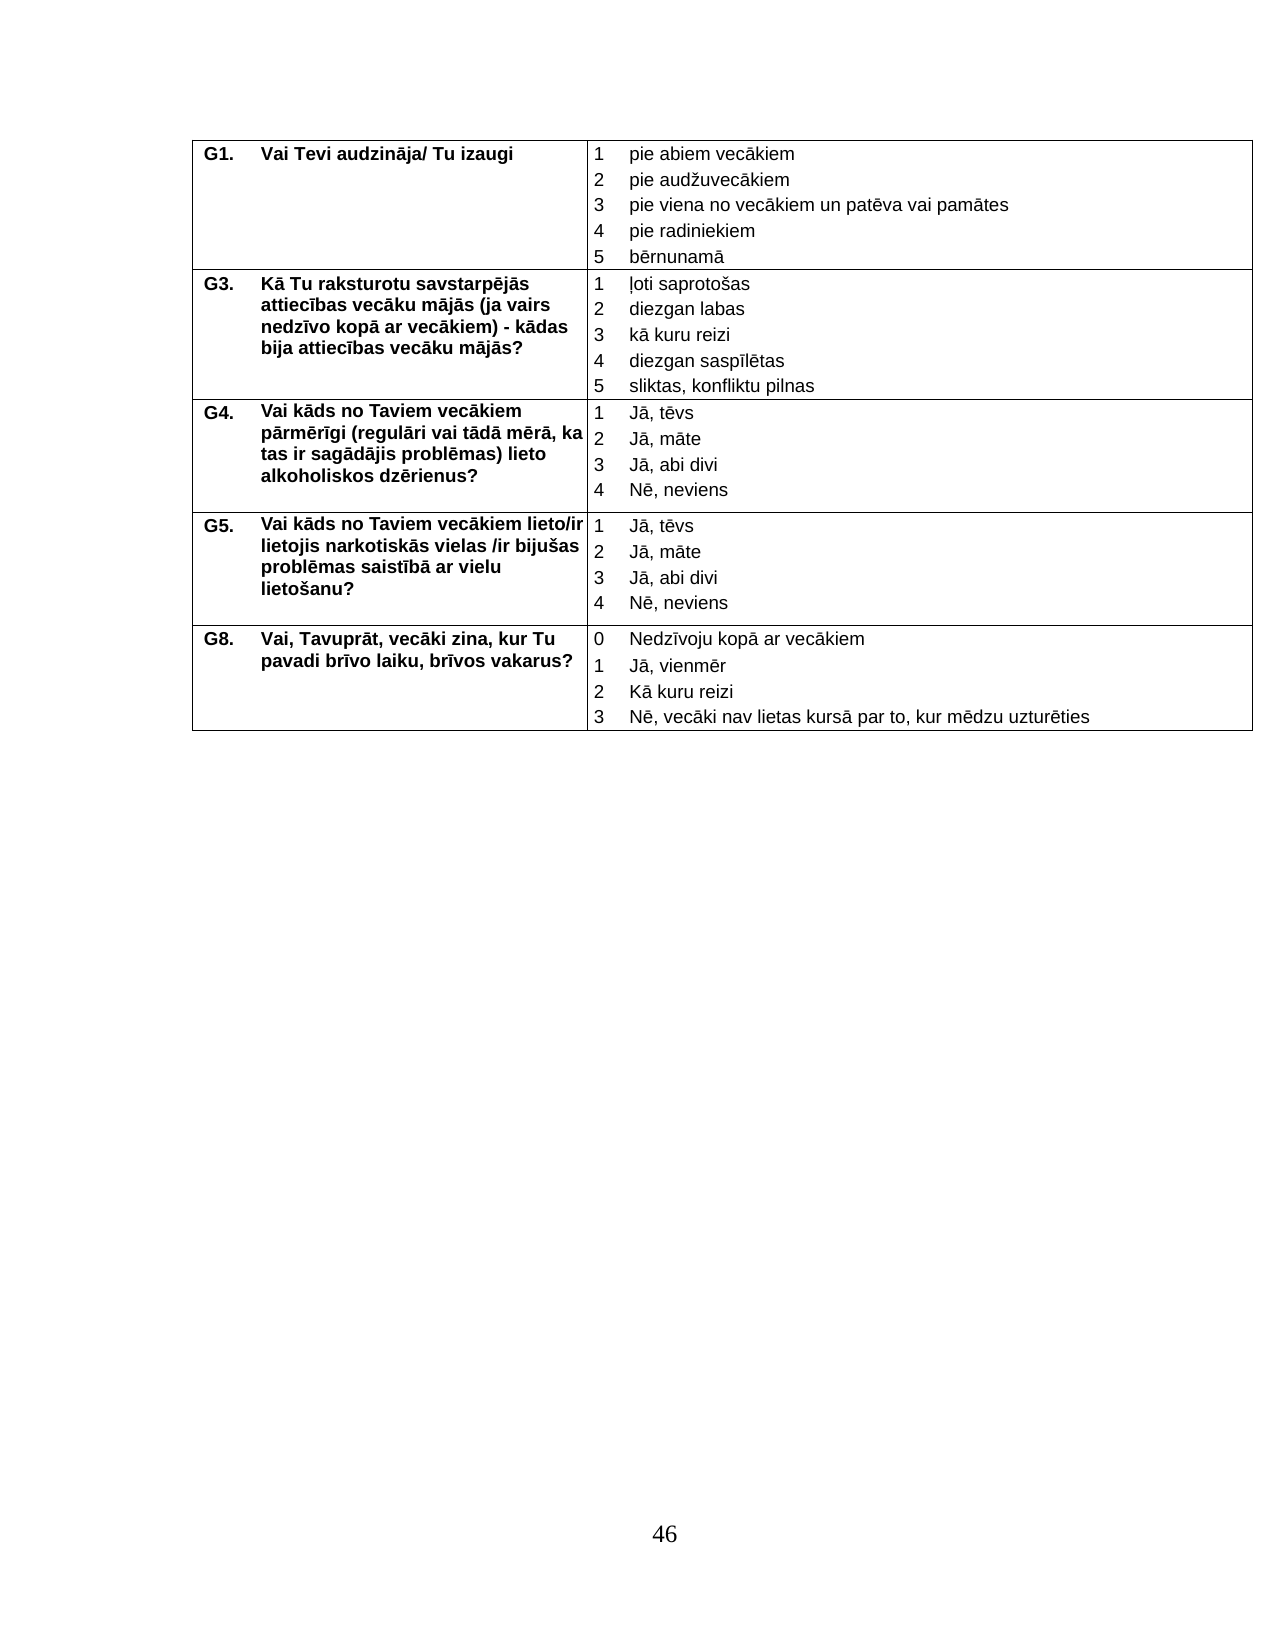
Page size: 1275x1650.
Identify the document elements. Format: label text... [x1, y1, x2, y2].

table_cell 4 pie radiniekiem [588, 218, 1252, 243]
table_cell G3. [193, 270, 255, 399]
table_cell 1 Jā, tēvs [588, 400, 1252, 426]
table_cell 0 Nedzīvoju kopā ar vecākiem [588, 626, 1252, 652]
table_cell 3 Jā, abi divi [588, 451, 1252, 477]
table_cell 2 Jā, māte [588, 426, 1252, 451]
table_cell 1 ļoti saprotošas [588, 270, 1252, 296]
table_cell 3 Jā, abi divi [588, 564, 1252, 590]
table_cell 5 bērnunamā [588, 244, 1252, 269]
table_cell 1 Jā, vienmēr [588, 652, 1252, 678]
table_header 1 pie abiem vecākiem [588, 141, 1252, 166]
table_cell Kā Tu raksturotu savstarpējās attiecības vecāku mājās (ja vairs nedzīvo kopā ar vecākiem) - kādas bija attiecības vecāku mājās? [255, 270, 587, 399]
table_cell 4 diezgan saspīlētas [588, 348, 1252, 373]
table_cell 3 kā kuru reizi [588, 322, 1252, 347]
table_cell G4. [193, 400, 255, 512]
table_cell 2 diezgan labas [588, 296, 1252, 322]
table_cell 3 pie viena no vecākiem un patēva vai pamātes [588, 192, 1252, 218]
table_cell G5. [193, 513, 255, 625]
table_header Vai Tevi audzināja/ Tu izaugi [255, 141, 587, 269]
table_cell 2 pie audžuvecākiem [588, 166, 1252, 192]
table_cell 2 Jā, māte [588, 539, 1252, 564]
table_cell Vai, Tavuprāt, vecāki zina, kur Tu pavadi brīvo laiku, brīvos vakarus? [255, 626, 587, 730]
table_header G1. [193, 141, 255, 269]
table_cell 1 Jā, tēvs [588, 513, 1252, 539]
table_cell 2 Kā kuru reizi [588, 679, 1252, 704]
table_cell G8. [193, 626, 255, 730]
table_cell 4 Nē, neviens [588, 477, 1252, 512]
table_cell 3 Nē, vecāki nav lietas kursā par to, kur mēdzu uzturēties [588, 704, 1252, 730]
table_cell 4 Nē, neviens [588, 590, 1252, 625]
table_cell Vai kāds no Taviem vecākiem pārmērīgi (regulāri vai tādā mērā, ka tas ir sagādājis problēmas) lieto alkoholiskos dzērienus? [255, 400, 587, 512]
table_cell 5 sliktas, konfliktu pilnas [588, 373, 1252, 399]
table_cell Vai kāds no Taviem vecākiem lieto/ir lietojis narkotiskās vielas /ir bijušas problēmas saistībā ar vielu lietošanu? [255, 513, 587, 625]
